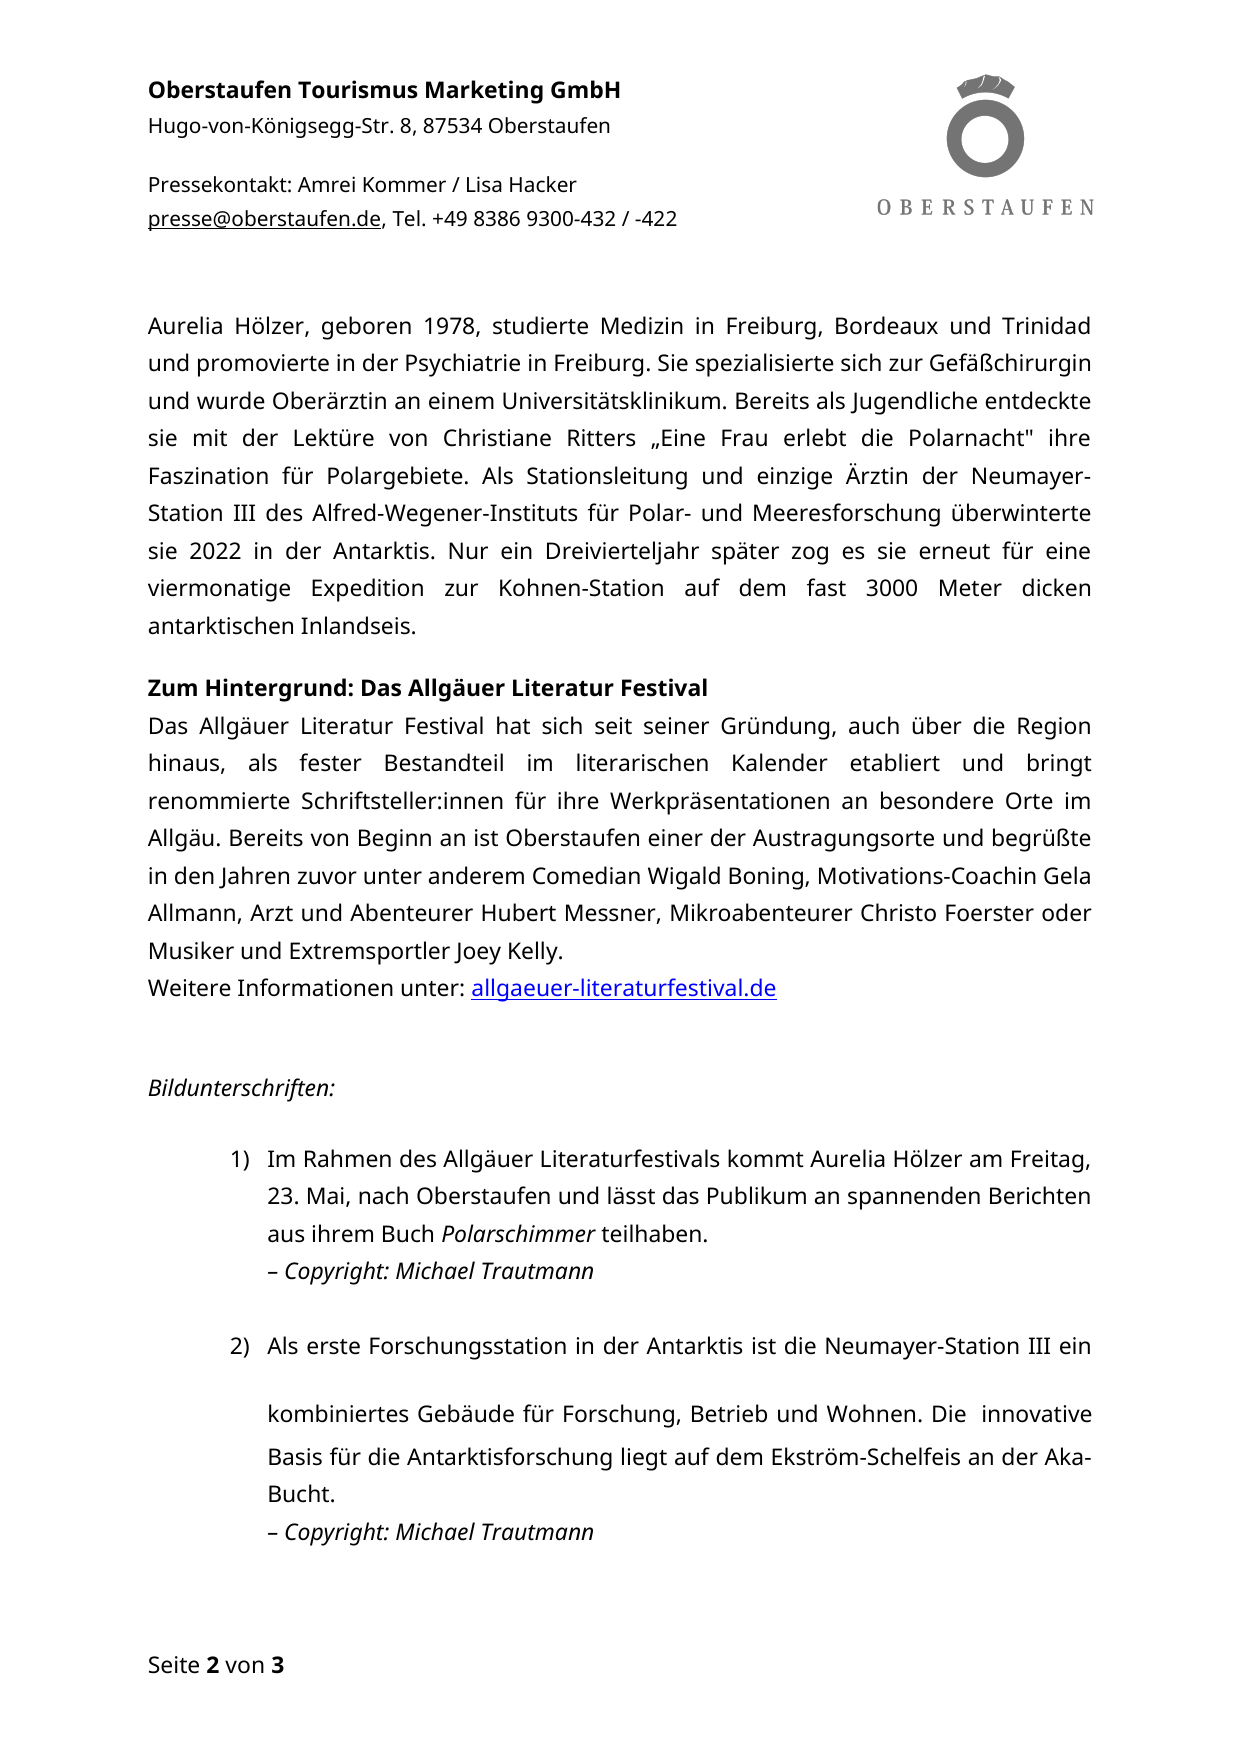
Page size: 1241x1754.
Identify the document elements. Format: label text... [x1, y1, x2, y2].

text Weitere Informationen unter: allgaeuer-literaturfestival.de [148, 972, 1092, 1003]
text Bildunterschriften: [148, 1072, 1092, 1137]
text – Copyright: Michael Trautmann [226, 1255, 1092, 1286]
text – Copyright: Michael Trautmann [226, 1516, 1092, 1547]
picture [848, 46, 1123, 243]
text Aurelia Hölzer, geboren 1978, studierte Medizin in Freiburg, Bordeaux und Trinidad und promovierte in der Psychiatrie in Freiburg. Sie spezialisierte sich zur Gefäßchirurgin und wurde Oberärztin an einem Universitätsklinikum. Bereits als Jugendliche entdeckte sie mit der Lektüre von Christiane Ritters „Eine Frau erlebt die Polarnacht" ihre Faszination für Polargebiete. Als Stationsleitung und einzige Ärztin der Neumayer-Station III des Alfred-Wegener-Instituts für Polar- und Meeresforschung überwinterte sie 2022 in der Antarktis. Nur ein Dreivierteljahr später zog es sie erneut für eine viermonatige Expedition zur Kohnen-Station auf dem fast 3000 Meter dicken antarktischen Inlandseis. [148, 310, 1092, 641]
text Das Allgäuer Literatur Festival hat sich seit seiner Gründung, auch über die Region hinaus, als fester Bestandteil im literarischen Kalender etabliert und bringt renommierte Schriftsteller:innen für ihre Werkpräsentationen an besondere Orte im Allgäu. Bereits von Beginn an ist Oberstaufen einer der Austragungsorte und begrüßte in den Jahren zuvor unter anderem Comedian Wigald Boning, Motivations-Coachin Gela Allmann, Arzt und Abenteurer Hubert Messner, Mikroabenteurer Christo Foerster oder Musiker und Extremsportler Joey Kelly. [148, 710, 1092, 966]
list Als erste Forschungsstation in der Antarktis ist die Neumayer-Station III ein kombiniertes Gebäude für Forschung, Betrieb und Wohnen. Die innovative Basis für die Antarktisforschung liegt auf dem Ekström-Schelfeis an der Aka-Bucht. [229, 1330, 1092, 1509]
text Zum Hintergrund: Das Allgäuer Literatur Festival [148, 672, 1092, 703]
list Im Rahmen des Allgäuer Literaturfestivals kommt Aurelia Hölzer am Freitag, 23. Mai, nach Oberstaufen und lässt das Publikum an spannenden Berichten aus ihrem Buch Polarschimmer teilhaben. [229, 1143, 1092, 1249]
